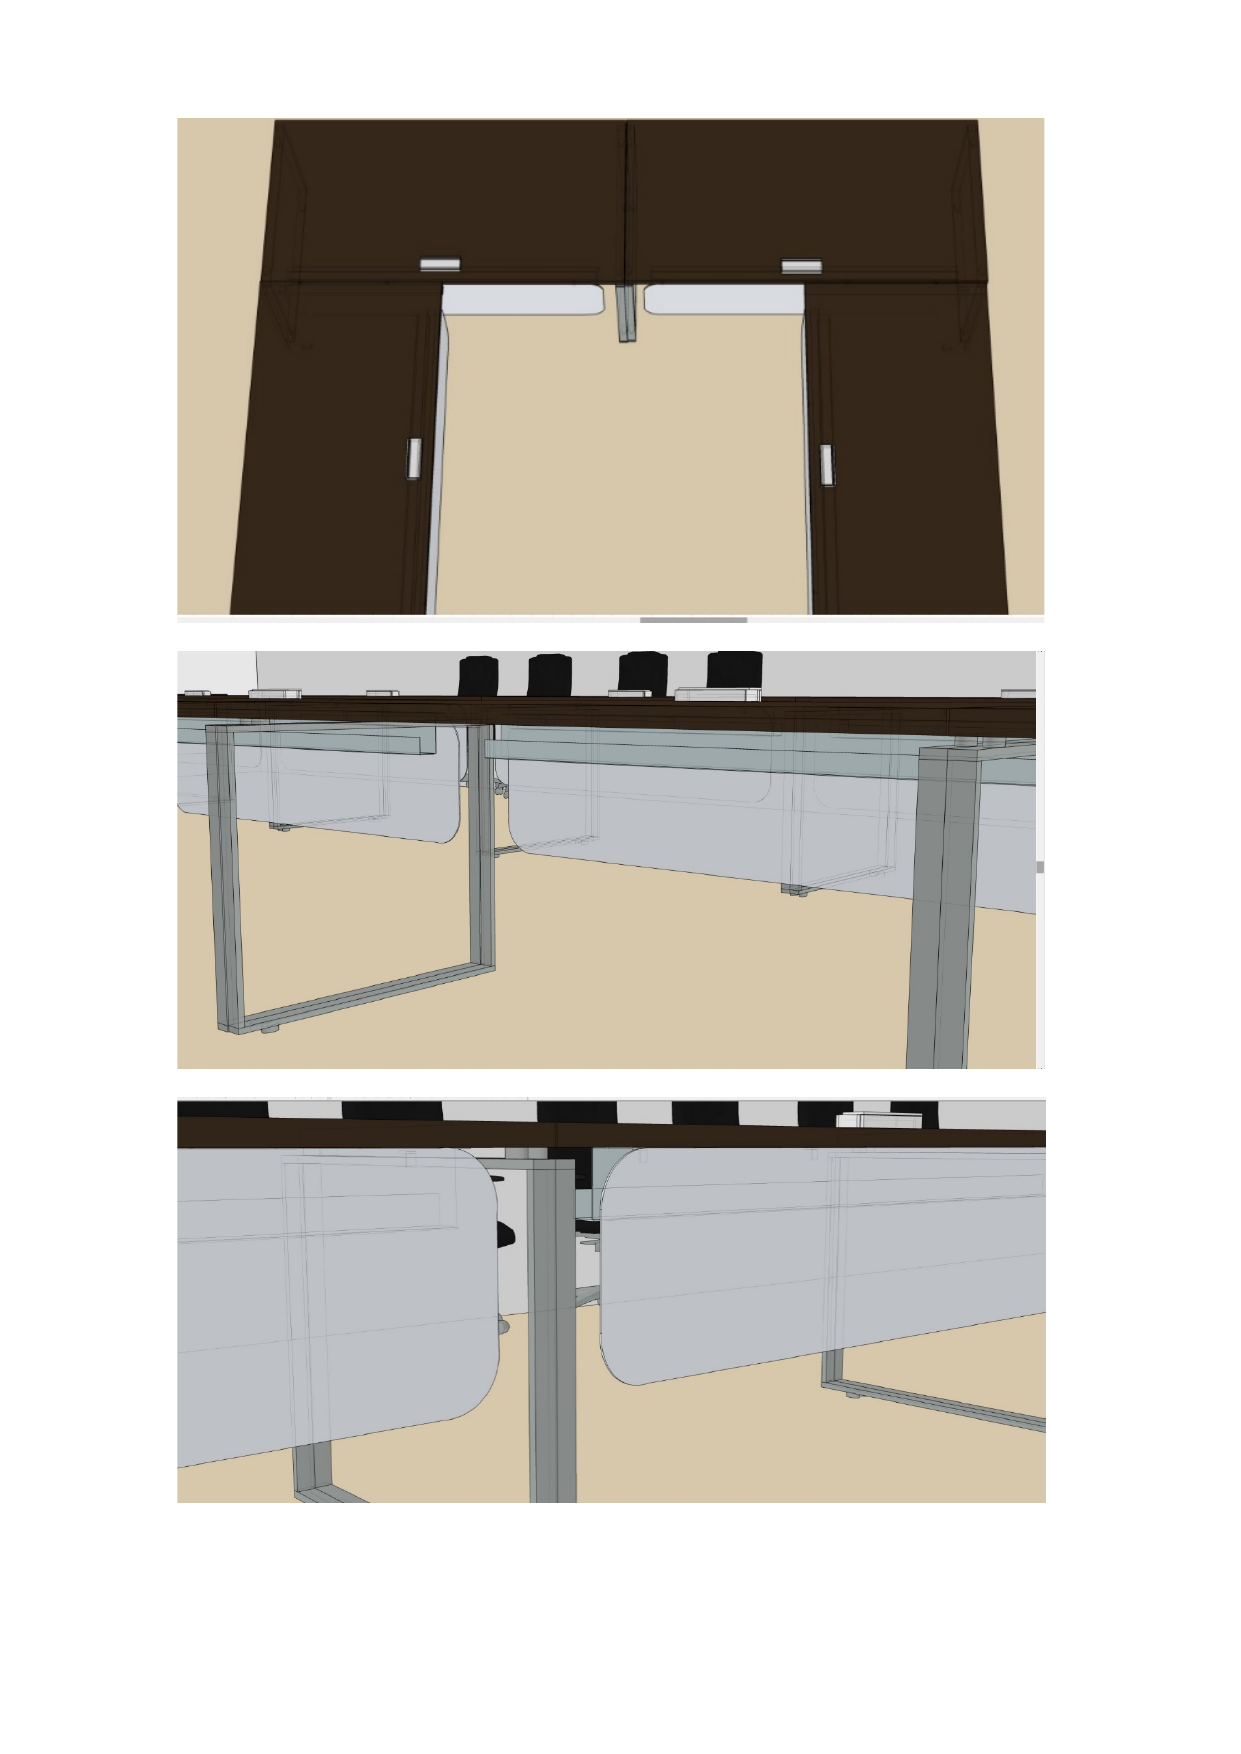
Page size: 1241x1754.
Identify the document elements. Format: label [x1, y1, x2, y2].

picture [177, 1097, 1046, 1503]
picture [177, 651, 1045, 1069]
picture [177, 118, 1045, 623]
